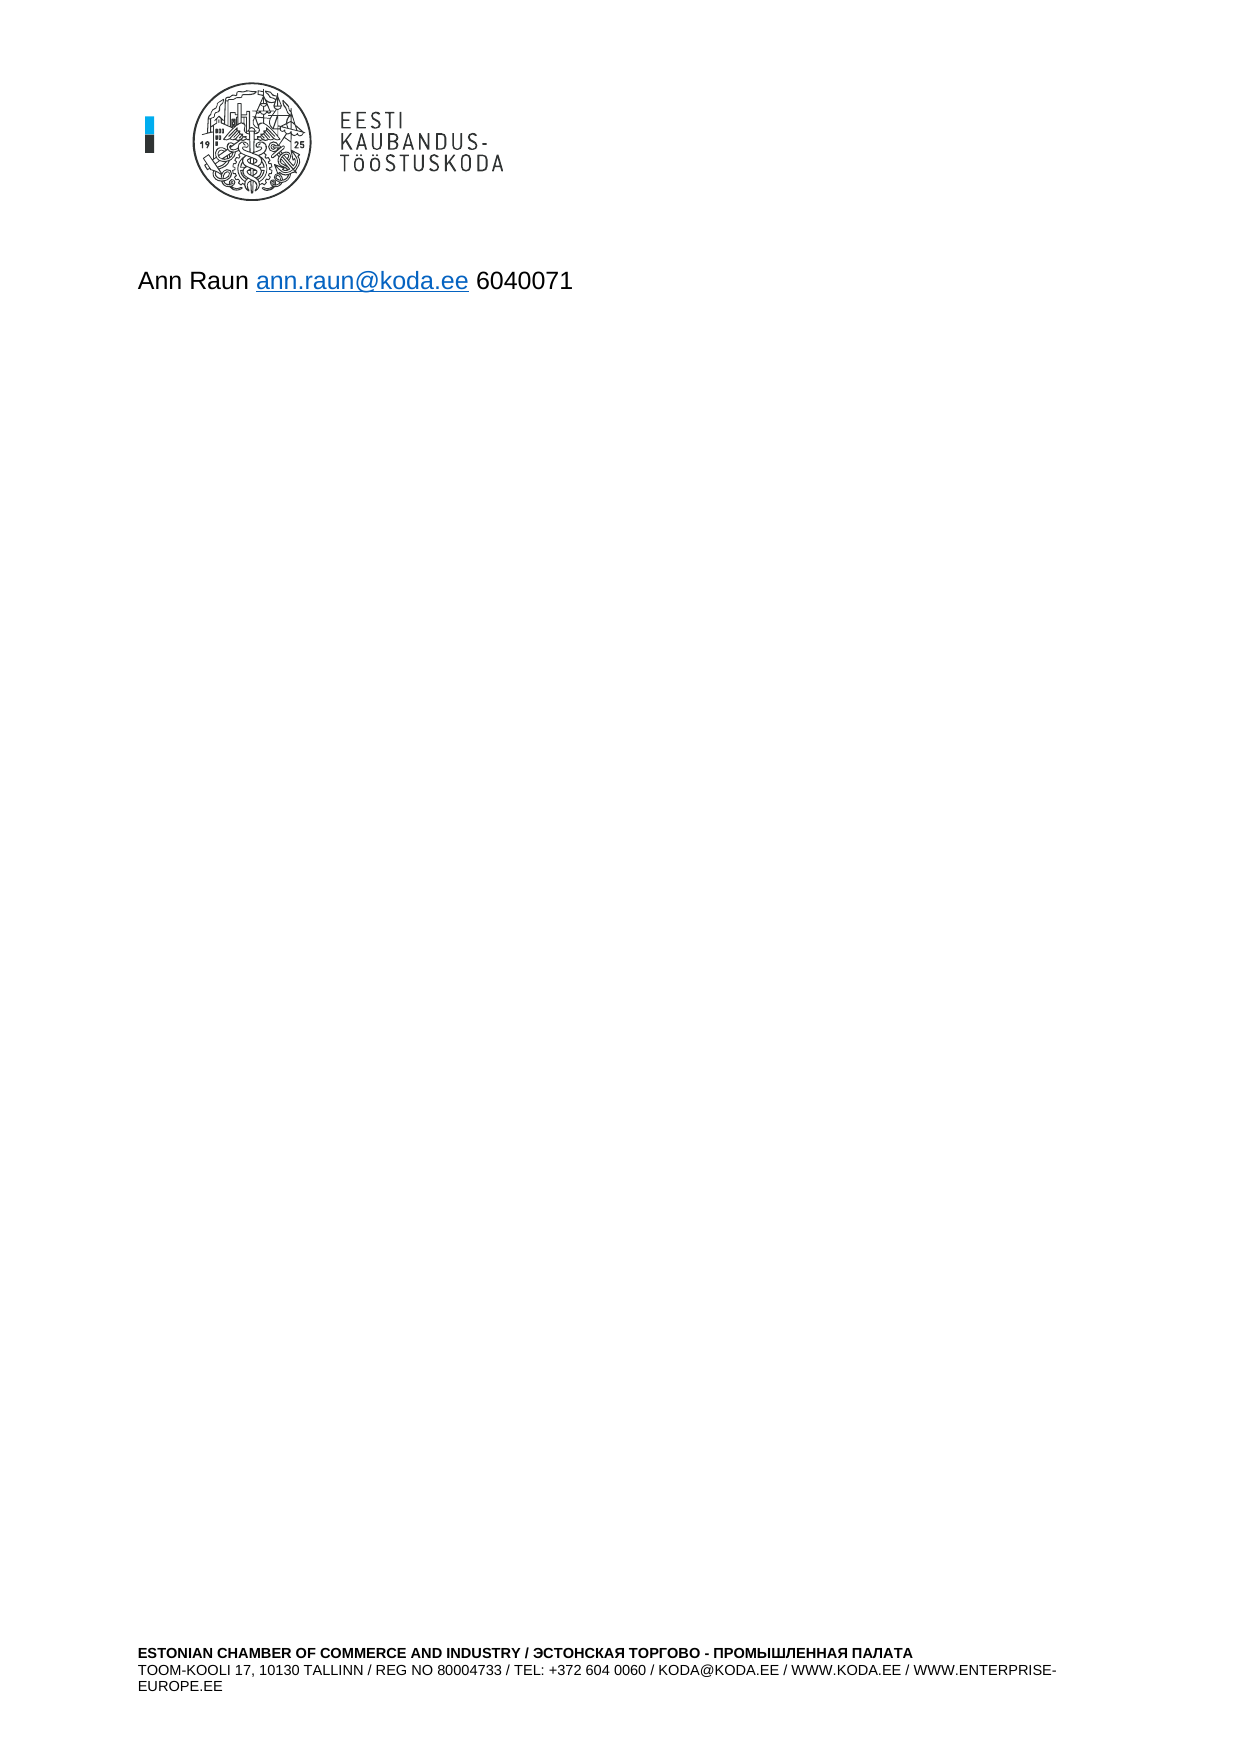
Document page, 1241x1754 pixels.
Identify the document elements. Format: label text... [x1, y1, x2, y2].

text Ann Raun ann.raun@koda.ee 6040071 [138, 266, 1103, 294]
